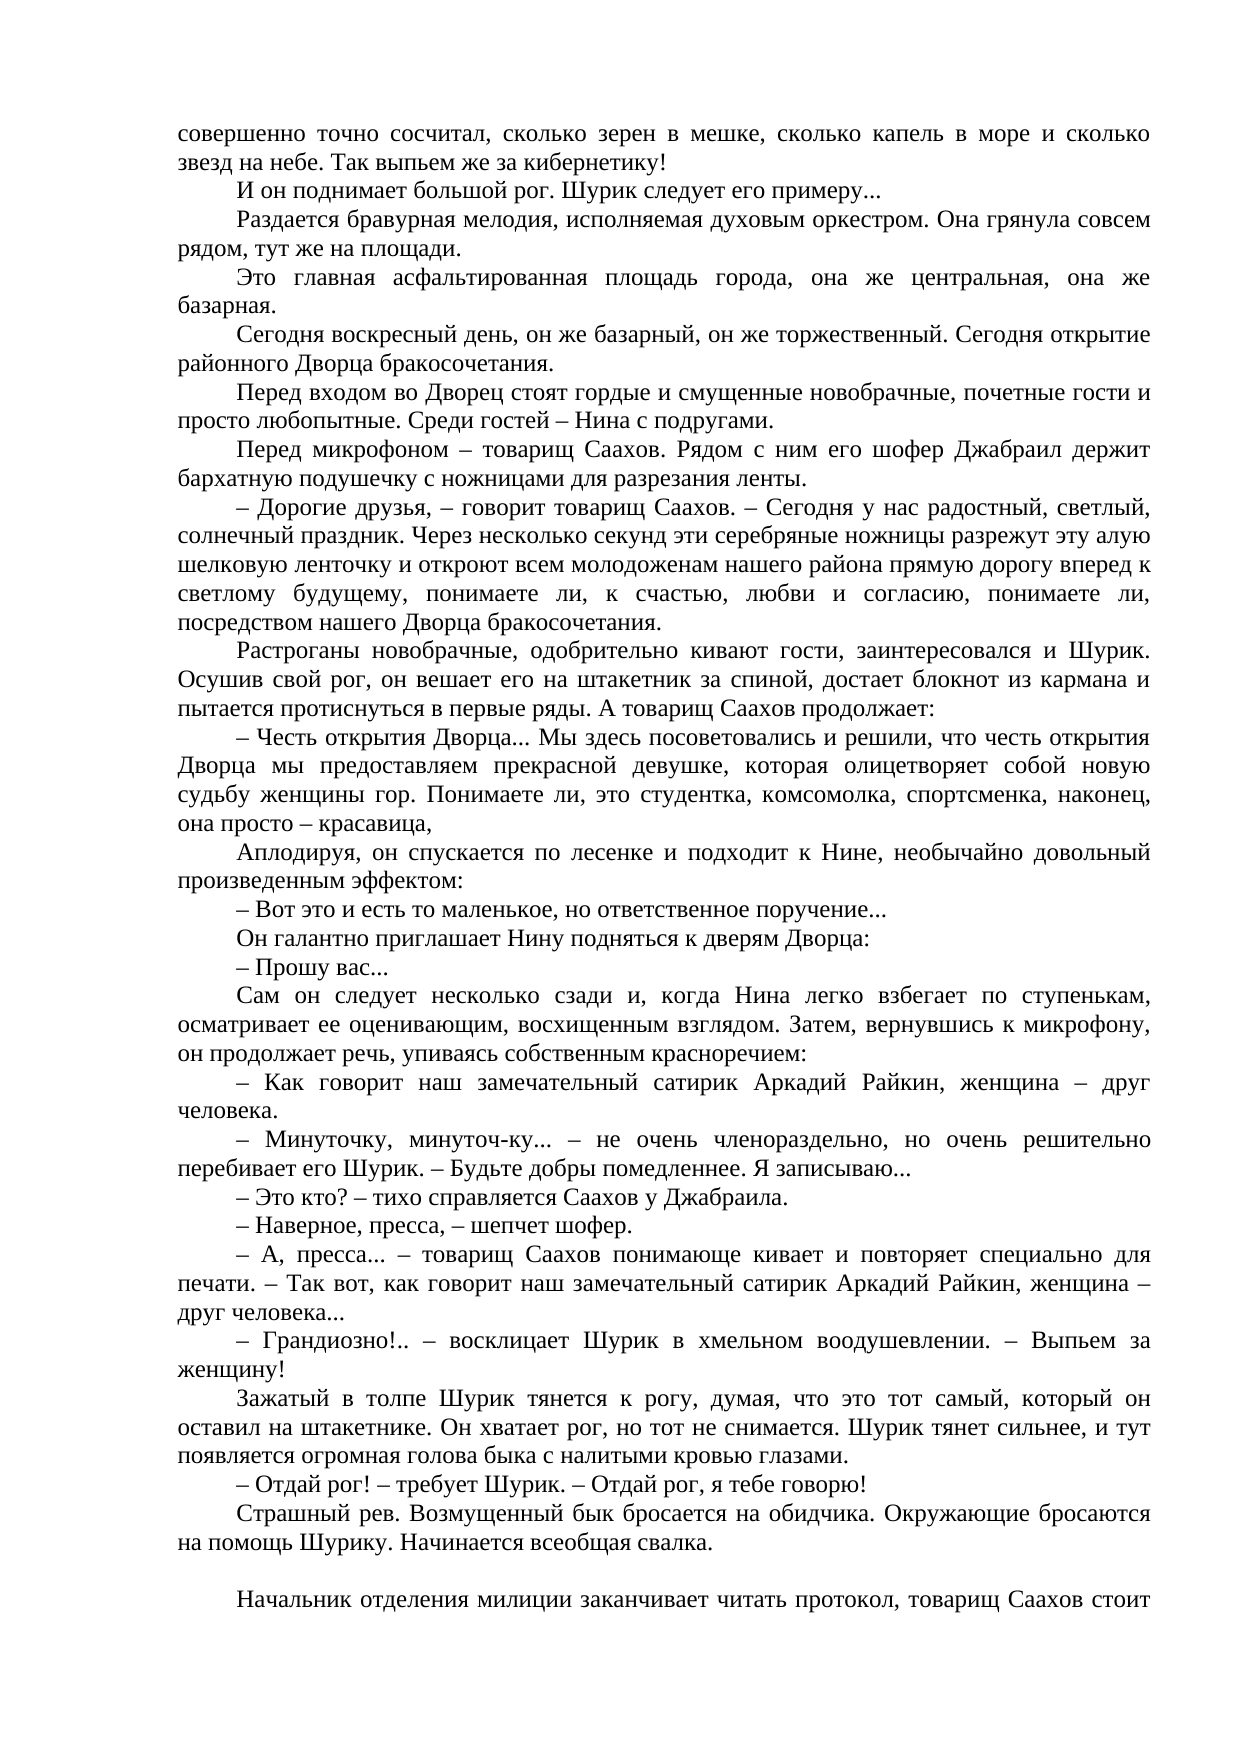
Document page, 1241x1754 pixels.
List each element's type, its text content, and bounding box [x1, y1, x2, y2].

text – Как говорит наш замечательный сатирик Аркадий Райкин, женщина – друг человека. [177, 1067, 1152, 1124]
text – Дорогие друзья, – говорит товарищ Саахов. – Сегодня у нас радостный, светлый, солнечный праздник. Через несколько секунд эти серебряные ножницы разрежут эту алую шелковую ленточку и откроют всем молодоженам нашего района прямую дорогу вперед к светлому будущему, понимаете ли, к счастью, любви и согласию, понимаете ли, посредством нашего Дворца бракосочетания. [177, 492, 1152, 636]
text Он галантно приглашает Нину подняться к дверям Дворца: [177, 923, 1152, 952]
text Перед входом во Дворец стоят гордые и смущенные новобрачные, почетные гости и просто любопытные. Среди гостей – Нина с подругами. [177, 377, 1152, 434]
text Раздается бравурная мелодия, исполняемая духовым оркестром. Она грянула совсем рядом, тут же на площади. [177, 204, 1152, 262]
text Это главная асфальтированная площадь города, она же центральная, она же базарная. [177, 262, 1152, 319]
text Перед микрофоном – товарищ Саахов. Рядом с ним его шофер Джабраил держит бархатную подушечку с ножницами для разрезания ленты. [177, 434, 1152, 492]
text – Вот это и есть то маленькое, но ответственное поручение... [177, 894, 1152, 923]
text – Грандиозно!.. – восклицает Шурик в хмельном воодушевлении. – Выпьем за женщину! [177, 1326, 1152, 1383]
text – Наверное, пресса, – шепчет шофер. [177, 1211, 1152, 1239]
text – Прошу вас... [177, 952, 1152, 981]
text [177, 118, 1152, 176]
text – Это кто? – тихо справляется Саахов у Джабраила. [177, 1182, 1152, 1211]
text Страшный рев. Возмущенный бык бросается на обидчика. Окружающие бросаются на помощь Шурику. Начинается всеобщая свалка. [177, 1498, 1152, 1556]
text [177, 1584, 1152, 1613]
text – Честь открытия Дворца... Мы здесь посоветовались и решили, что честь открытия Дворца мы предоставляем прекрасной девушке, которая олицетворяет собой новую судьбу женщины гор. Понимаете ли, это студентка, комсомолка, спортсменка, наконец, она просто – красавица, [177, 722, 1152, 837]
text И он поднимает большой рог. Шурик следует его примеру... [177, 176, 1152, 204]
text – А, пресса... – товарищ Саахов понимающе кивает и повторяет специально для печати. – Так вот, как говорит наш замечательный сатирик Аркадий Райкин, женщина – друг человека... [177, 1239, 1152, 1326]
text Сегодня воскресный день, он же базарный, он же торжественный. Сегодня открытие районного Дворца бракосочетания. [177, 319, 1152, 377]
text Зажатый в толпе Шурик тянется к рогу, думая, что это тот самый, который он оставил на штакетнике. Он хватает рог, но тот не снимается. Шурик тянет сильнее, и тут появляется огромная голова быка с налитыми кровью глазами. [177, 1383, 1152, 1469]
text Растроганы новобрачные, одобрительно кивают гости, заинтересовался и Шурик. Осушив свой рог, он вешает его на штакетник за спиной, достает блокнот из кармана и пытается протиснуться в первые ряды. А товарищ Саахов продолжает: [177, 636, 1152, 722]
text – Отдай рог! – требует Шурик. – Отдай рог, я тебе говорю! [177, 1469, 1152, 1498]
text Сам он следует несколько сзади и, когда Нина легко взбегает по ступенькам, осматривает ее оценивающим, восхищенным взглядом. Затем, вернувшись к микрофону, он продолжает речь, упиваясь собственным красноречием: [177, 981, 1152, 1067]
text – Минуточку, минуточ-ку... – не очень членораздельно, но очень решительно перебивает его Шурик. – Будьте добры помедленнее. Я записываю... [177, 1124, 1152, 1182]
text Аплодируя, он спускается по лесенке и подходит к Нине, необычайно довольный произведенным эффектом: [177, 837, 1152, 894]
